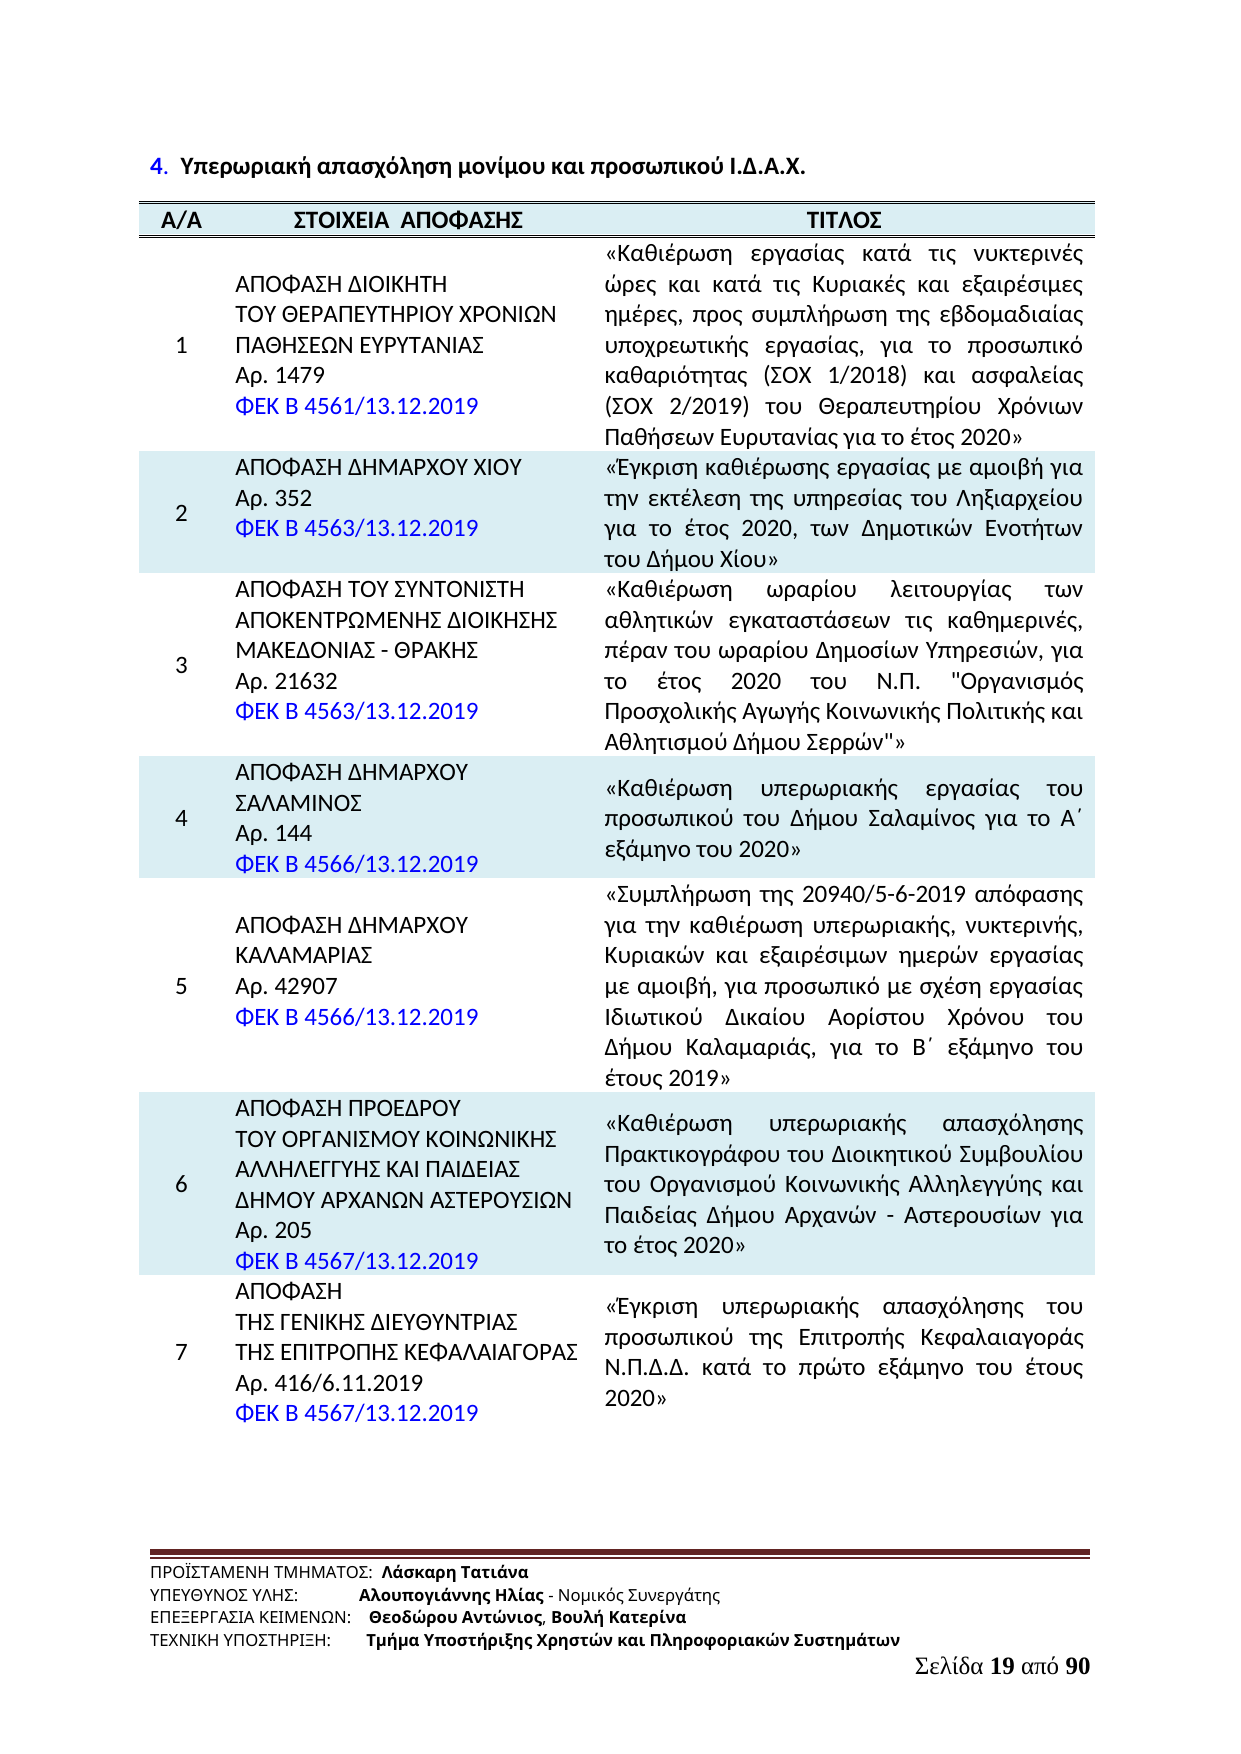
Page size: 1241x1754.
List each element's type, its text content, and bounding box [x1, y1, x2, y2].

table_header ΤΙΤΛΟΣ [593, 204, 1095, 234]
table_cell ΑΠΟΦΑΣΗ ΤΗΣ ΓΕΝΙΚΗΣ ΔΙΕΥΘΥΝΤΡΙΑΣ ΤΗΣ ΕΠΙΤΡΟΠΗΣ ΚΕΦΑΛΑΙΑΓΟΡΑΣ Αρ. 416/6.11.2019 ΦΕΚ B 4567/13.12.2019 [224, 1275, 593, 1428]
table_cell 7 [139, 1275, 224, 1428]
table_cell 5 [139, 879, 224, 1092]
table_header ΣΤΟΙΧΕΙΑ ΑΠΟΦΑΣΗΣ [224, 204, 593, 234]
table_cell 3 [139, 573, 224, 756]
table_cell «Καθιέρωση εργασίας κατά τις νυκτερινές ώρες και κατά τις Κυριακές και εξαιρέσιμες ημέρες, προς συμπλήρωση της εβδομαδιαίας υποχρεωτικής εργασίας, για το προσωπικό καθαριότητας (ΣΟΧ 1/2018) και ασφαλείας (ΣΟΧ 2/2019) του Θεραπευτηρίου Χρόνιων Παθήσεων Ευρυτανίας για το έτος 2020» [593, 238, 1095, 451]
table_cell «Καθιέρωση ωραρίου λειτουργίας των αθλητικών εγκαταστάσεων τις καθημερινές, πέραν του ωραρίου Δημοσίων Υπηρεσιών, για το έτος 2020 του Ν.Π. "Οργανισμός Προσχολικής Αγωγής Κοινωνικής Πολιτικής και Αθλητισμού Δήμου Σερρών"» [593, 573, 1095, 756]
table_cell ΑΠΟΦΑΣΗ ΔΗΜΑΡΧΟΥ ΣΑΛΑΜΙΝΟΣ Αρ. 144 ΦΕΚ B 4566/13.12.2019 [224, 756, 593, 878]
table_cell ΑΠΟΦΑΣΗ ΠΡΟΕΔΡΟΥ ΤΟΥ ΟΡΓΑΝΙΣΜΟΥ ΚΟΙΝΩΝΙΚΗΣ ΑΛΛΗΛΕΓΓΥΗΣ ΚΑΙ ΠΑΙΔΕΙΑΣ ΔΗΜΟΥ ΑΡΧΑΝΩΝ ΑΣΤΕΡΟΥΣΙΩΝ Αρ. 205 ΦΕΚ B 4567/13.12.2019 [224, 1092, 593, 1275]
table_cell ΑΠΟΦΑΣΗ ΤΟΥ ΣΥΝΤΟΝΙΣΤΗ ΑΠΟΚΕΝΤΡΩΜΕΝΗΣ ΔΙΟΙΚΗΣΗΣ ΜΑΚΕΔΟΝΙΑΣ - ΘΡΑΚΗΣ Αρ. 21632 ΦΕΚ B 4563/13.12.2019 [224, 573, 593, 756]
table_cell 1 [139, 238, 224, 451]
table_cell «Έγκριση υπερωριακής απασχόλησης του προσωπικού της Επιτροπής Κεφαλαιαγοράς Ν.Π.Δ.Δ. κατά το πρώτο εξάμηνο του έτους 2020» [593, 1275, 1095, 1428]
table_cell ΑΠΟΦΑΣΗ ΔΙΟΙΚΗΤΗ ΤΟΥ ΘΕΡΑΠΕΥΤΗΡΙΟΥ ΧΡΟΝΙΩΝ ΠΑΘΗΣΕΩΝ ΕΥΡΥΤΑΝΙΑΣ Aρ. 1479 ΦΕΚ B 4561/13.12.2019 [224, 238, 593, 451]
table_cell 2 [139, 451, 224, 573]
table_cell ΑΠΟΦΑΣΗ ΔΗΜΑΡΧΟΥ ΚΑΛΑΜΑΡΙΑΣ Αρ. 42907 ΦΕΚ B 4566/13.12.2019 [224, 879, 593, 1092]
table_cell «Έγκριση καθιέρωσης εργασίας με αμοιβή για την εκτέλεση της υπηρεσίας του Ληξιαρχείου για το έτος 2020, των Δημοτικών Ενοτήτων του Δήμου Χίου» [593, 451, 1095, 573]
subtitle 4. Υπερωριακή απασχόληση μονίμου και προσωπικού Ι.Δ.Α.Χ. [150, 150, 1090, 181]
table_cell «Καθιέρωση υπερωριακής απασχόλησης Πρακτικογράφου του Διοικητικού Συμβουλίου του Οργανισμού Κοινωνικής Αλληλεγγύης και Παιδείας Δήμου Αρχανών - Αστερουσίων για το έτος 2020» [593, 1092, 1095, 1275]
table_header A/A [139, 204, 224, 234]
table_cell 6 [139, 1092, 224, 1275]
table_cell ΑΠΟΦΑΣΗ ΔΗΜΑΡΧΟΥ ΧΙΟΥ Αρ. 352 ΦΕΚ B 4563/13.12.2019 [224, 451, 593, 573]
table_cell 4 [139, 756, 224, 878]
table_cell «Συμπλήρωση της 20940/5-6-2019 απόφασης για την καθιέρωση υπερωριακής, νυκτερινής, Κυριακών και εξαιρέσιμων ημερών εργασίας με αμοιβή, για προσωπικό με σχέση εργασίας Ιδιωτικού Δικαίου Αορίστου Χρόνου του Δήμου Καλαμαριάς, για το Β΄ εξάμηνο του έτους 2019» [593, 879, 1095, 1092]
table_cell «Καθιέρωση υπερωριακής εργασίας του προσωπικού του Δήμου Σαλαμίνος για το Α΄ εξάμηνο του 2020» [593, 756, 1095, 878]
